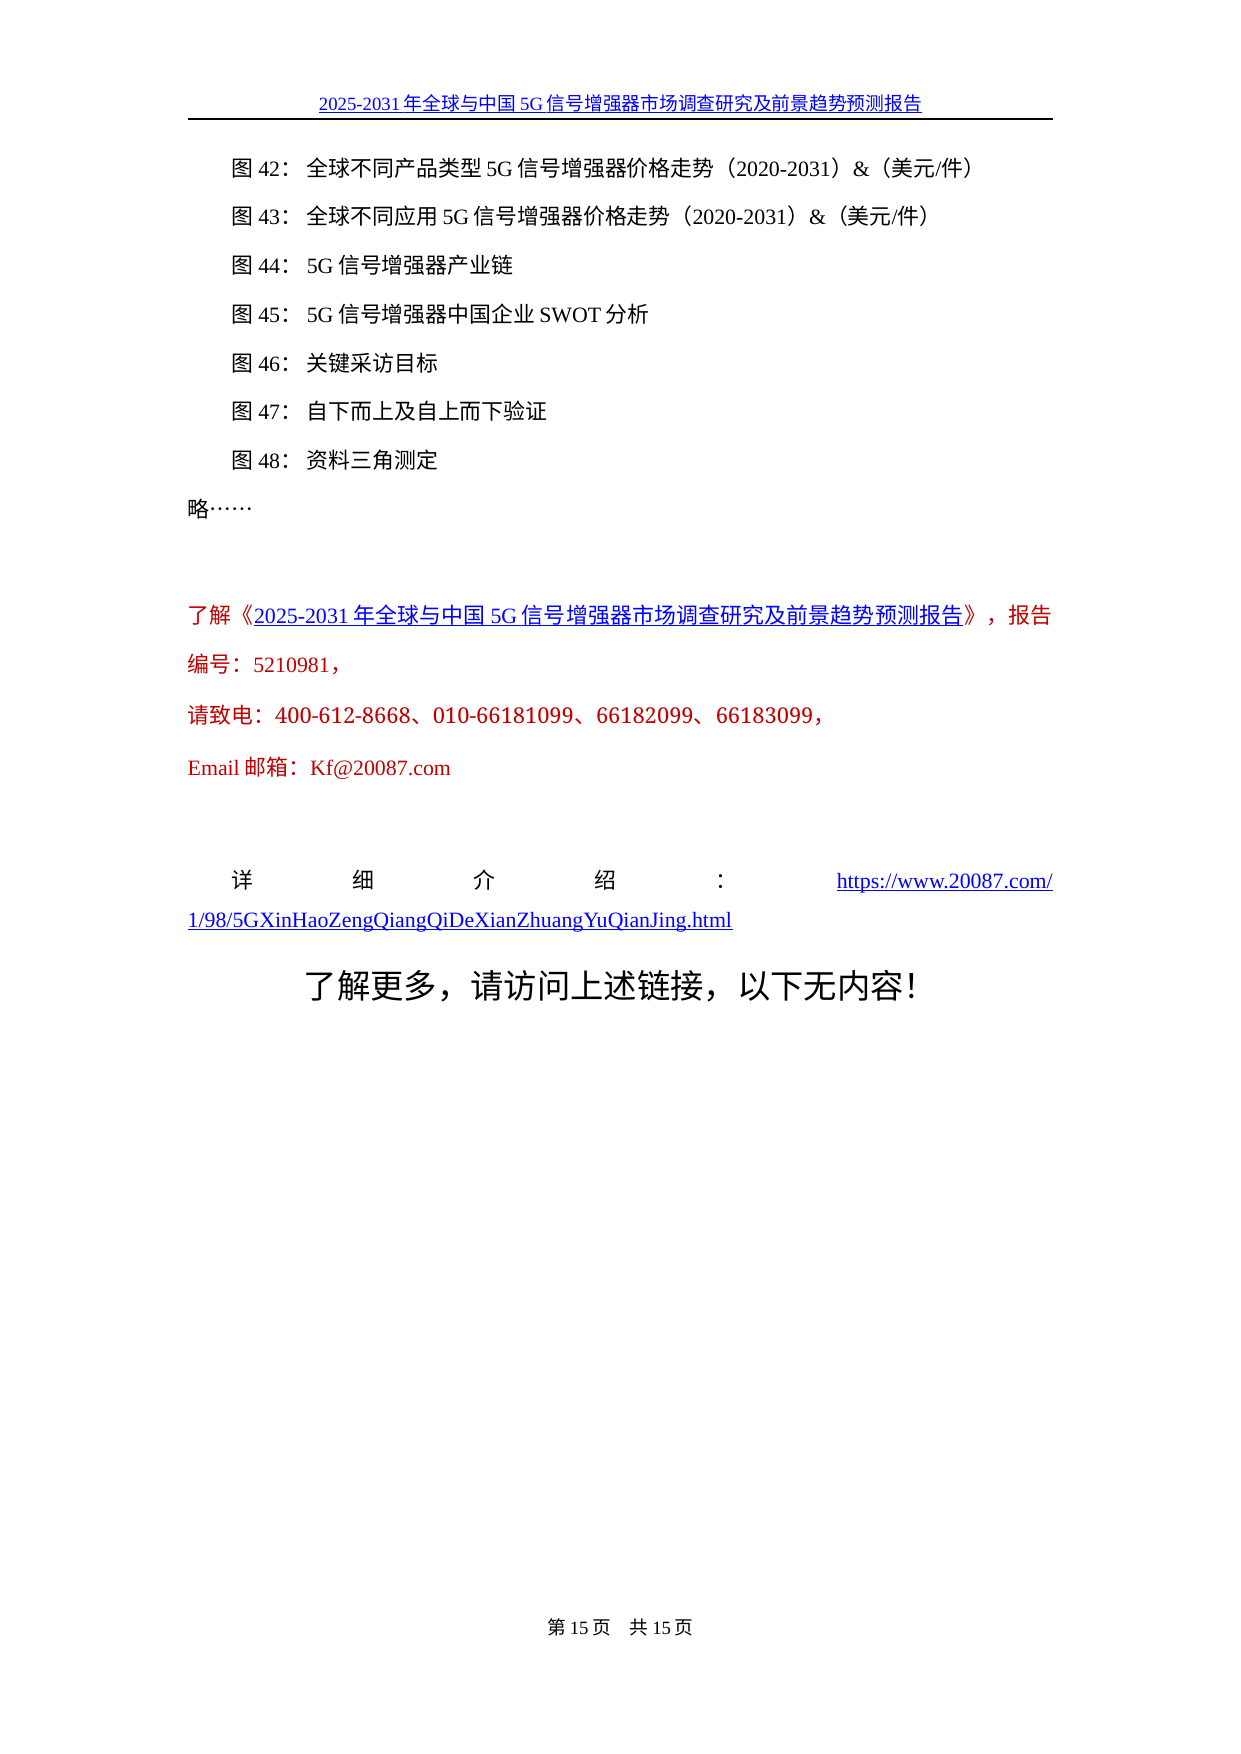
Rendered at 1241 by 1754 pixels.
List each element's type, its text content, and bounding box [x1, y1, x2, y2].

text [187, 150, 1053, 524]
text Email邮箱：Kf@20087.com [187, 750, 1053, 782]
text 详细介绍：https://www.20087.com/1/98/5GXinHaoZengQiangQiDeXianZhuangYuQianJing.html [187, 863, 1053, 936]
text 请致电：400-612-8668、010-66181099、66182099、66183099， [187, 698, 1053, 731]
title 了解更多，请访问上述链接，以下无内容！ [187, 952, 1053, 1017]
text 了解《2025-2031年全球与中国5G信号增强器市场调查研究及前景趋势预测报告》，报告编号：5210981， [187, 598, 1053, 679]
